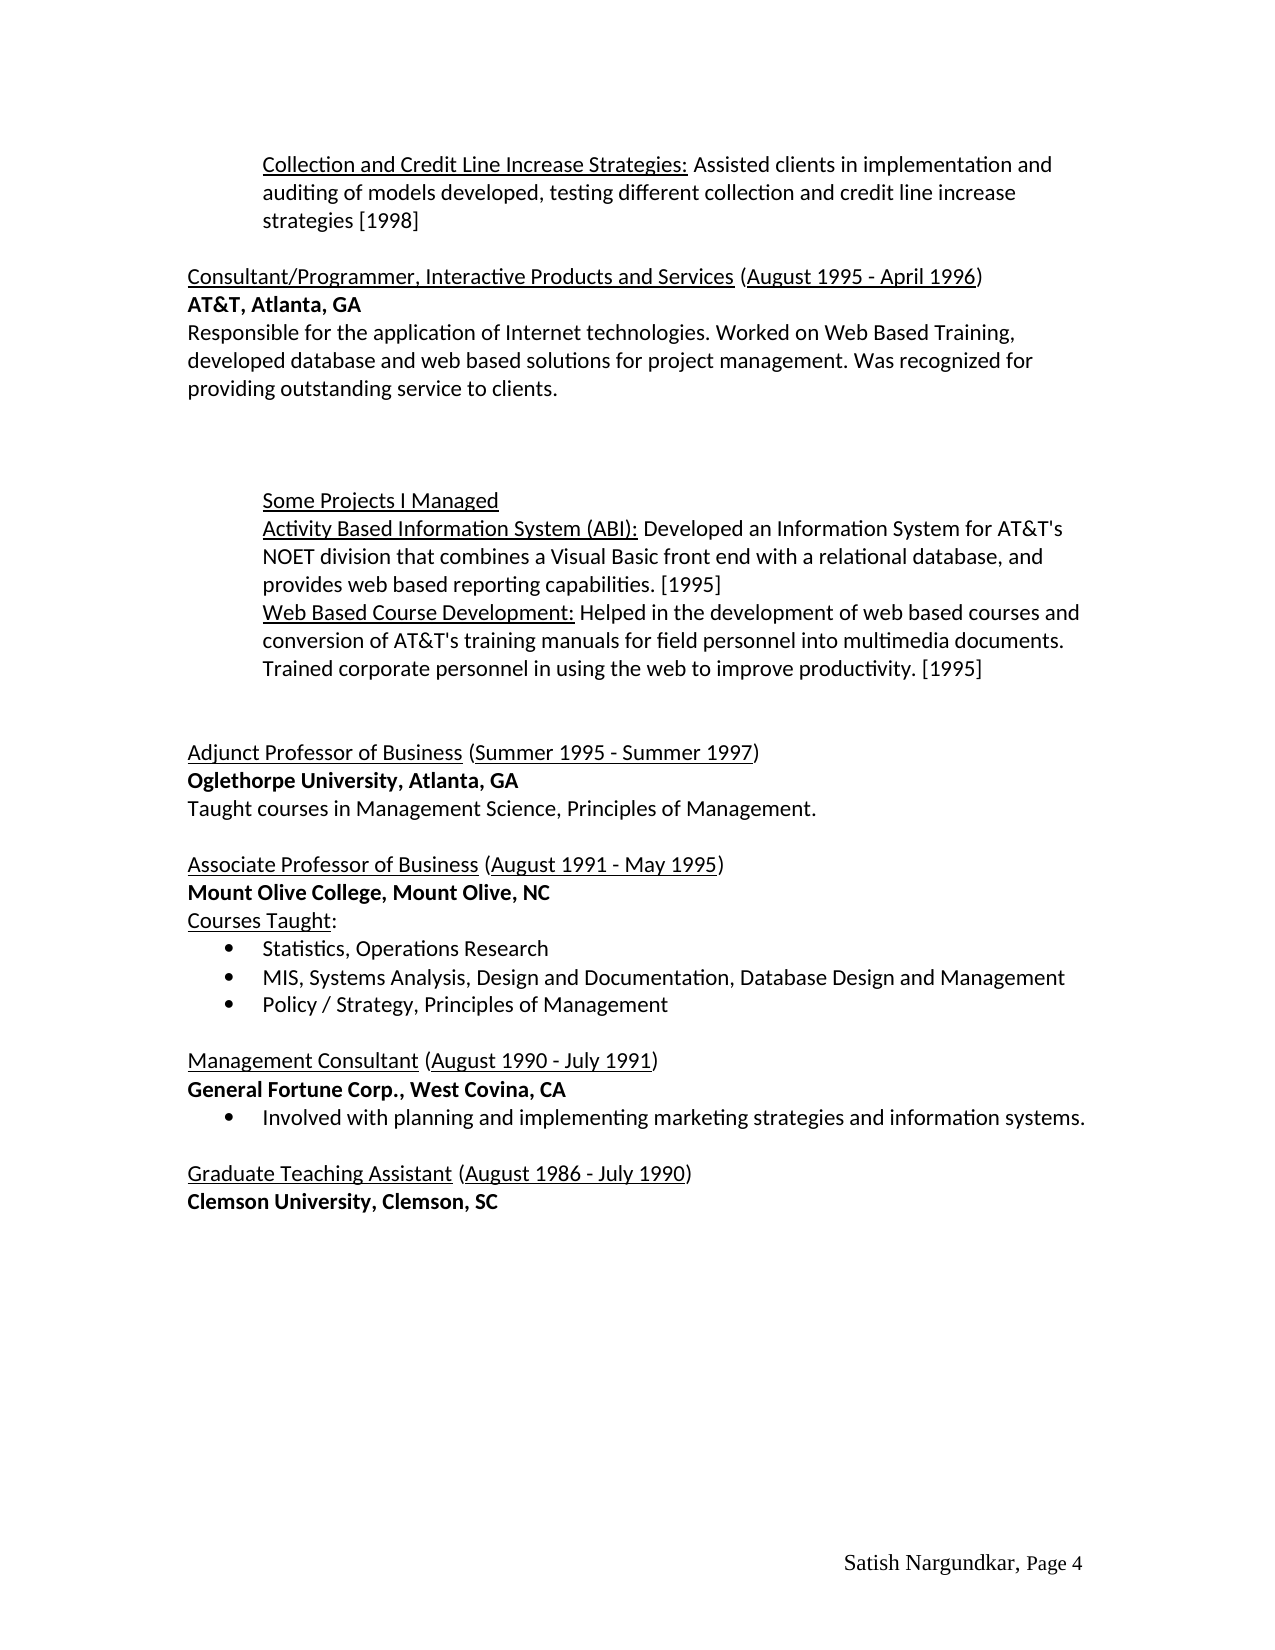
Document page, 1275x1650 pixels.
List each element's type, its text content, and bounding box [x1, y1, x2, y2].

text Courses Taught: [187, 907, 1087, 934]
text Activity Based Information System (ABI): Developed an Information System for AT&T's NOET division that combines a Visual Basic front end with a relational database, and provides web based reporting capabilities. [1995] [262, 514, 1087, 598]
text Some Projects I Managed [187, 486, 1087, 514]
text General Fortune Corp., West Covina, CA [187, 1075, 1087, 1103]
text Responsible for the application of Internet technologies. Worked on Web Based Training, developed database and web based solutions for project management. Was recognized for providing outstanding service to clients. [187, 318, 1087, 402]
text Clemson University, Clemson, SC [187, 1187, 1087, 1215]
text Oglethorpe University, Atlanta, GA [187, 766, 1087, 794]
text Associate Professor of Business (August 1991 - May 1995) [187, 851, 1087, 878]
text Collection and Credit Line Increase Strategies: Assisted clients in implementation and auditing of models developed, testing different collection and credit line increase strategies [1998] [262, 150, 1087, 234]
list Involved with planning and implementing marketing strategies and information systems. [225, 1103, 1087, 1131]
text Graduate Teaching Assistant (August 1986 - July 1990) [187, 1159, 1087, 1187]
text AT&T, Atlanta, GA [187, 290, 1087, 318]
text Taught courses in Management Science, Principles of Management. [187, 794, 1087, 822]
text Mount Olive College, Mount Olive, NC [187, 878, 1087, 907]
list Policy / Strategy, Principles of Management [225, 991, 1087, 1019]
text Web Based Course Development: Helped in the development of web based courses and conversion of AT&T's training manuals for field personnel into multimedia documents. Trained corporate personnel in using the web to improve productivity. [1995] [262, 598, 1087, 682]
list MIS, Systems Analysis, Design and Documentation, Database Design and Management [225, 963, 1087, 991]
text Consultant/Programmer, Interactive Products and Services (August 1995 - April 1996) [187, 262, 1087, 290]
list Statistics, Operations Research [225, 934, 1087, 963]
text Adjunct Professor of Business (Summer 1995 - Summer 1997) [187, 738, 1087, 766]
text Management Consultant (August 1990 - July 1991) [187, 1047, 1087, 1075]
